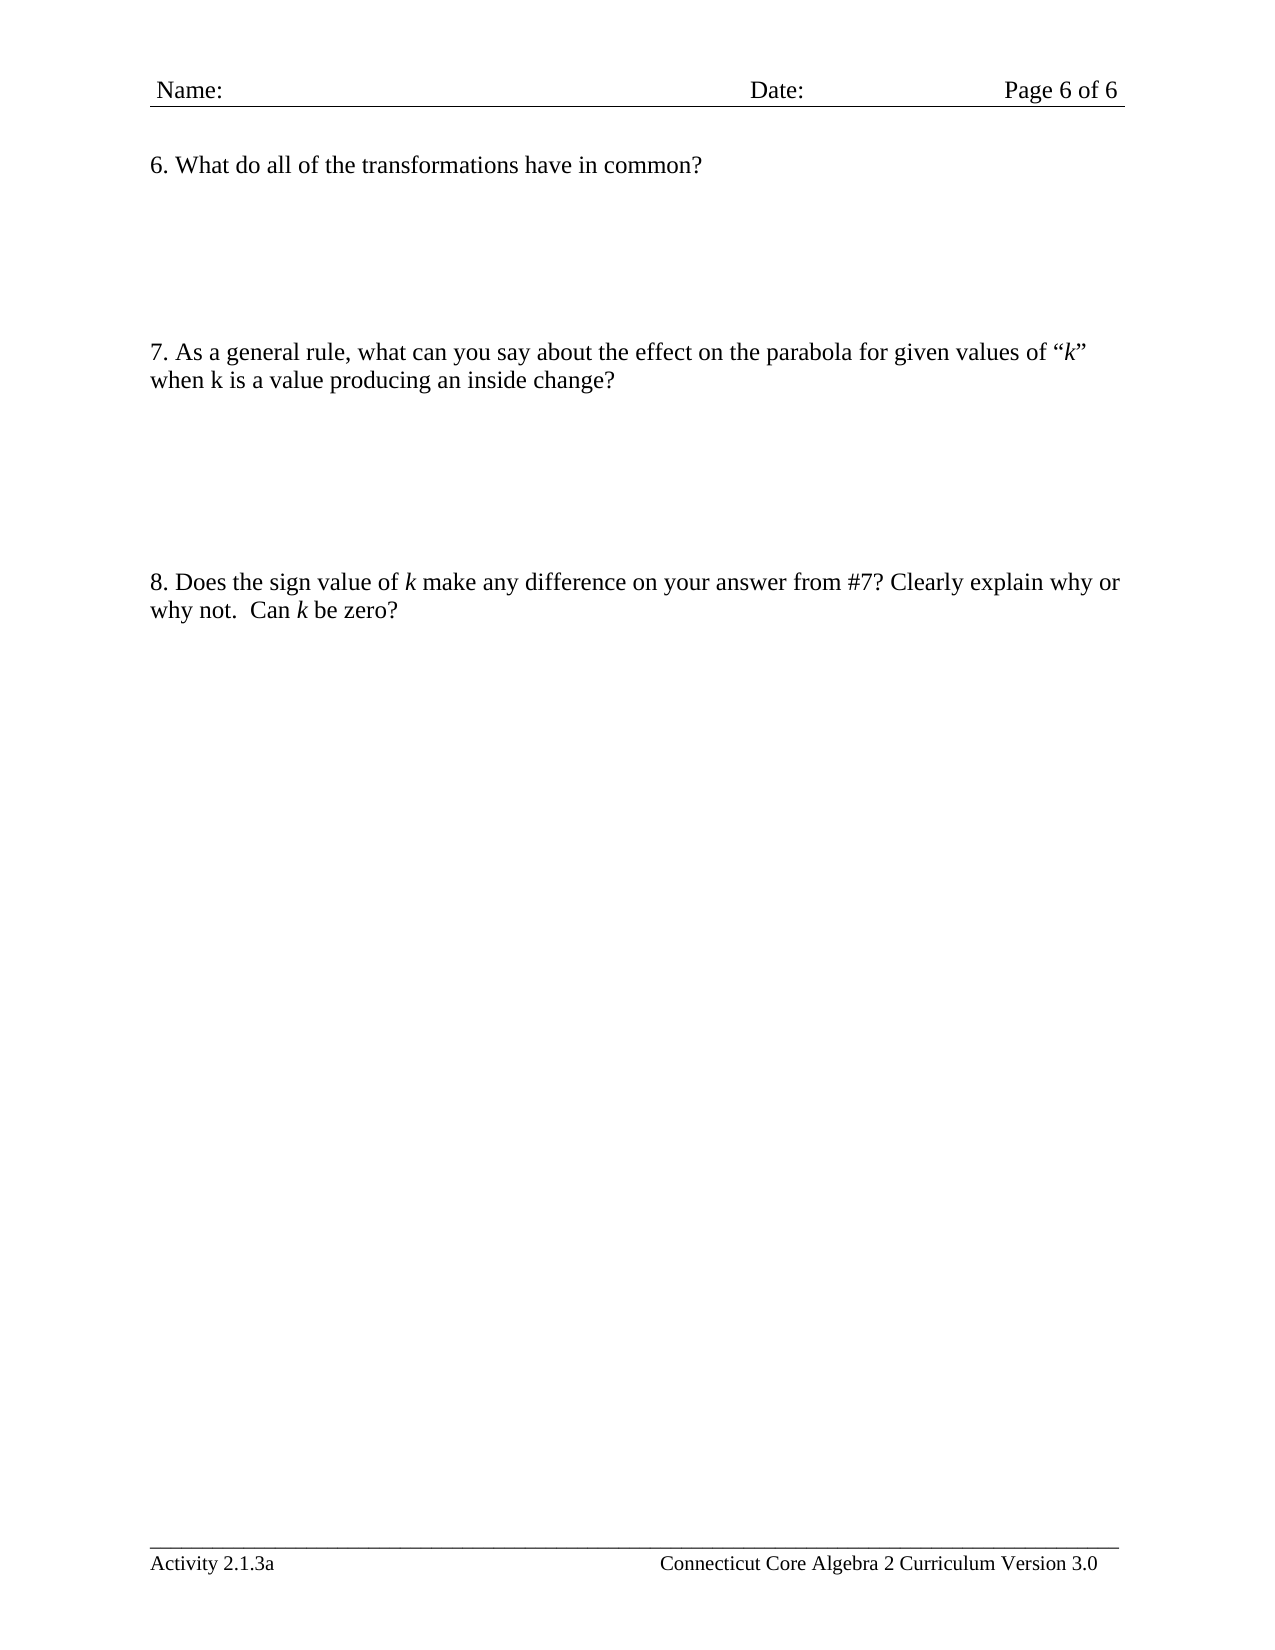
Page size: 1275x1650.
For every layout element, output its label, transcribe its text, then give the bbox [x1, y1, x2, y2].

text 6. What do all of the transformations have in common? [150, 150, 1125, 179]
text 7. As a general rule, what can you say about the effect on the parabola for given values of “k” when k is a value producing an inside change? [150, 337, 1125, 394]
text 8. Does the sign value of k make any difference on your answer from #7? Clearly explain why or why not. Can k be zero? [150, 567, 1125, 624]
